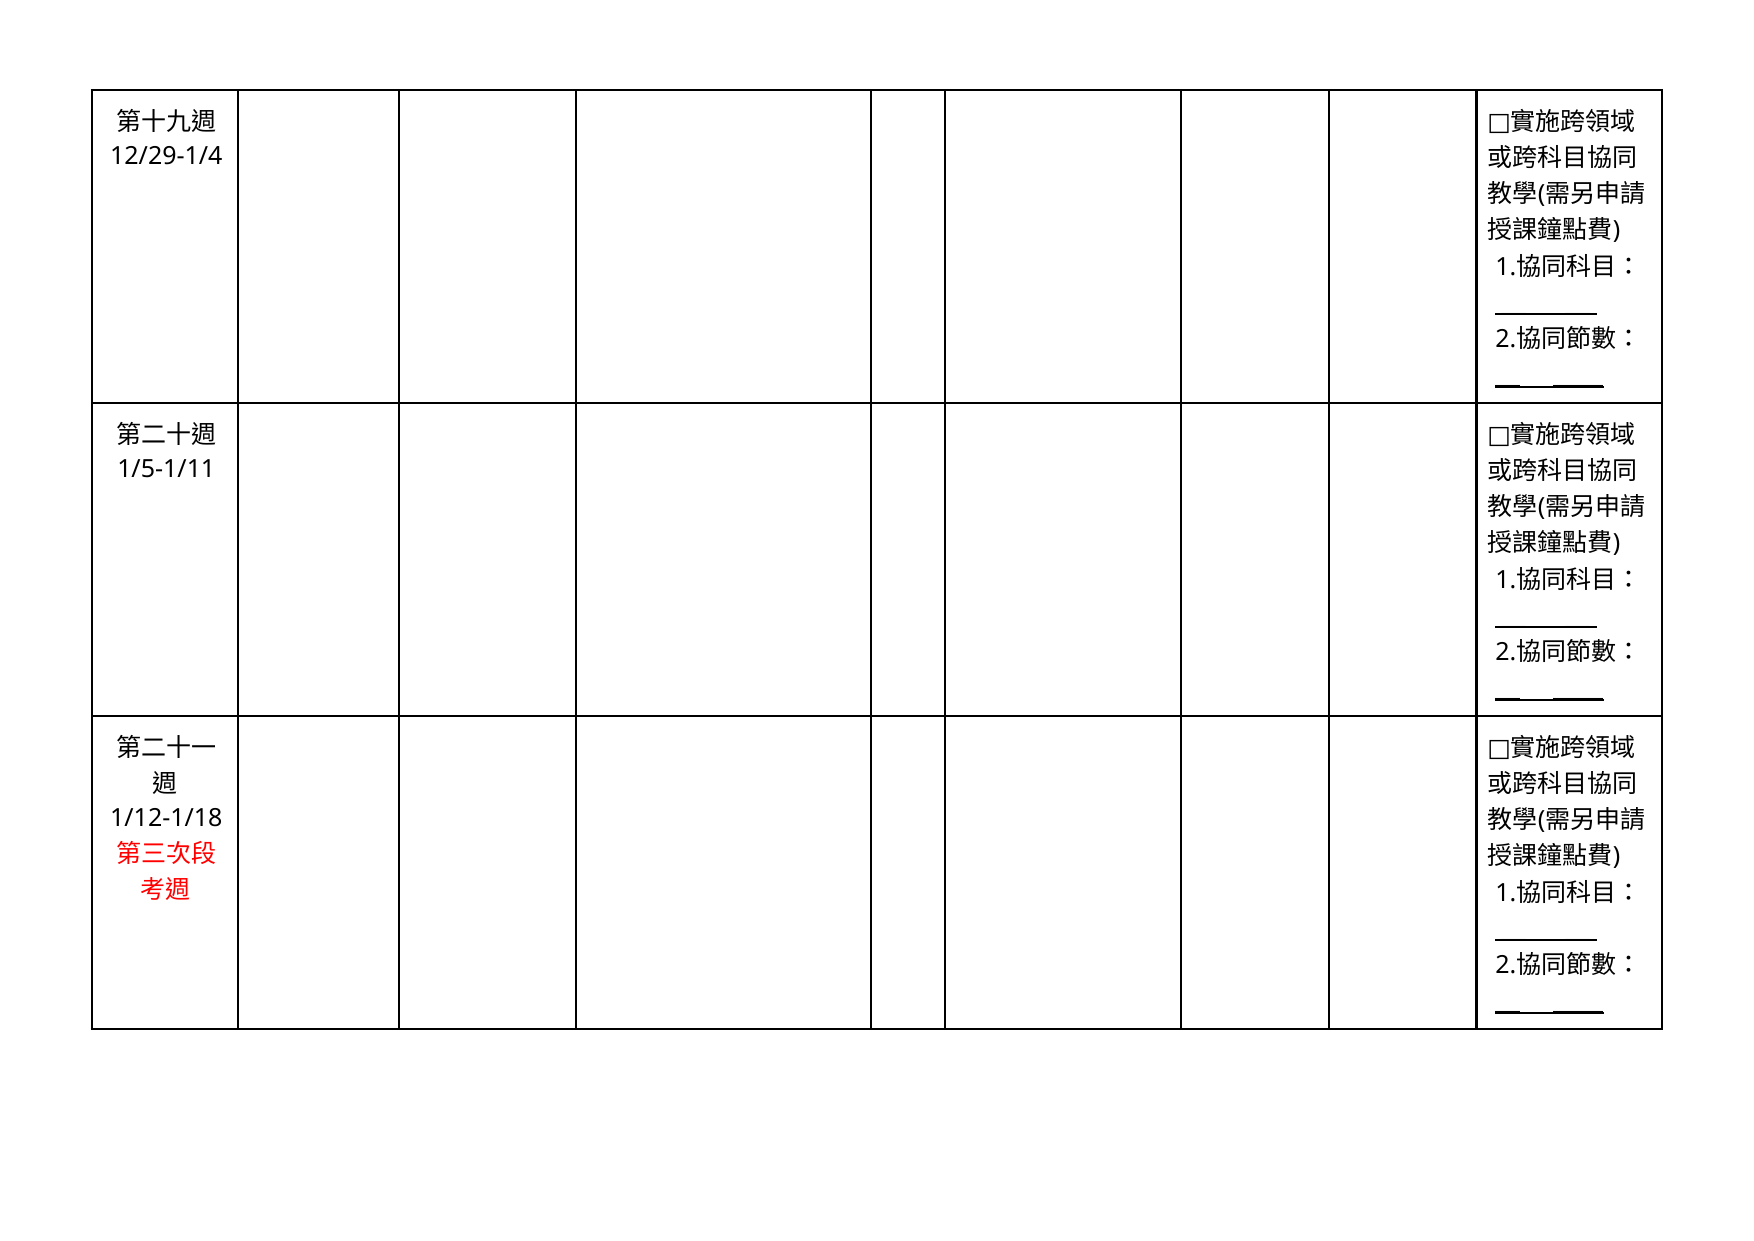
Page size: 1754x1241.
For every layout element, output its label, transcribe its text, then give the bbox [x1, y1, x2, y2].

table_cell [1182, 91, 1328, 402]
table_cell [577, 717, 870, 1027]
table_cell 第十八週 12/22-12/28 [93, 91, 237, 402]
table_cell [1182, 717, 1328, 1027]
table_cell [1330, 91, 1475, 402]
table_cell [946, 717, 1180, 1027]
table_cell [1478, 91, 1661, 402]
table_cell □實施跨領域或跨科目協同教學(需另申請授課鐘點費) 1.協同科目： ＿ ＿ 2.協同節數： ＿ ＿＿ [1478, 404, 1661, 714]
table_cell [577, 91, 870, 402]
table_cell [872, 717, 944, 1027]
table_cell [1182, 404, 1328, 714]
table_cell [577, 404, 870, 714]
table_cell [239, 91, 398, 402]
table_cell [239, 717, 398, 1027]
table_cell 第十九週 12/29-1/4 [93, 404, 237, 714]
table_cell [872, 404, 944, 714]
table_cell [1330, 404, 1475, 714]
table_cell [400, 717, 575, 1027]
table_cell [239, 404, 398, 714]
table_cell [946, 404, 1180, 714]
table_cell [872, 91, 944, 402]
table_cell 第二十週 1/5-1/11 [93, 717, 237, 1027]
table_cell [946, 91, 1180, 402]
table_cell [400, 91, 575, 402]
table_cell [1330, 717, 1475, 1027]
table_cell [1478, 717, 1661, 1027]
table_cell [400, 404, 575, 714]
